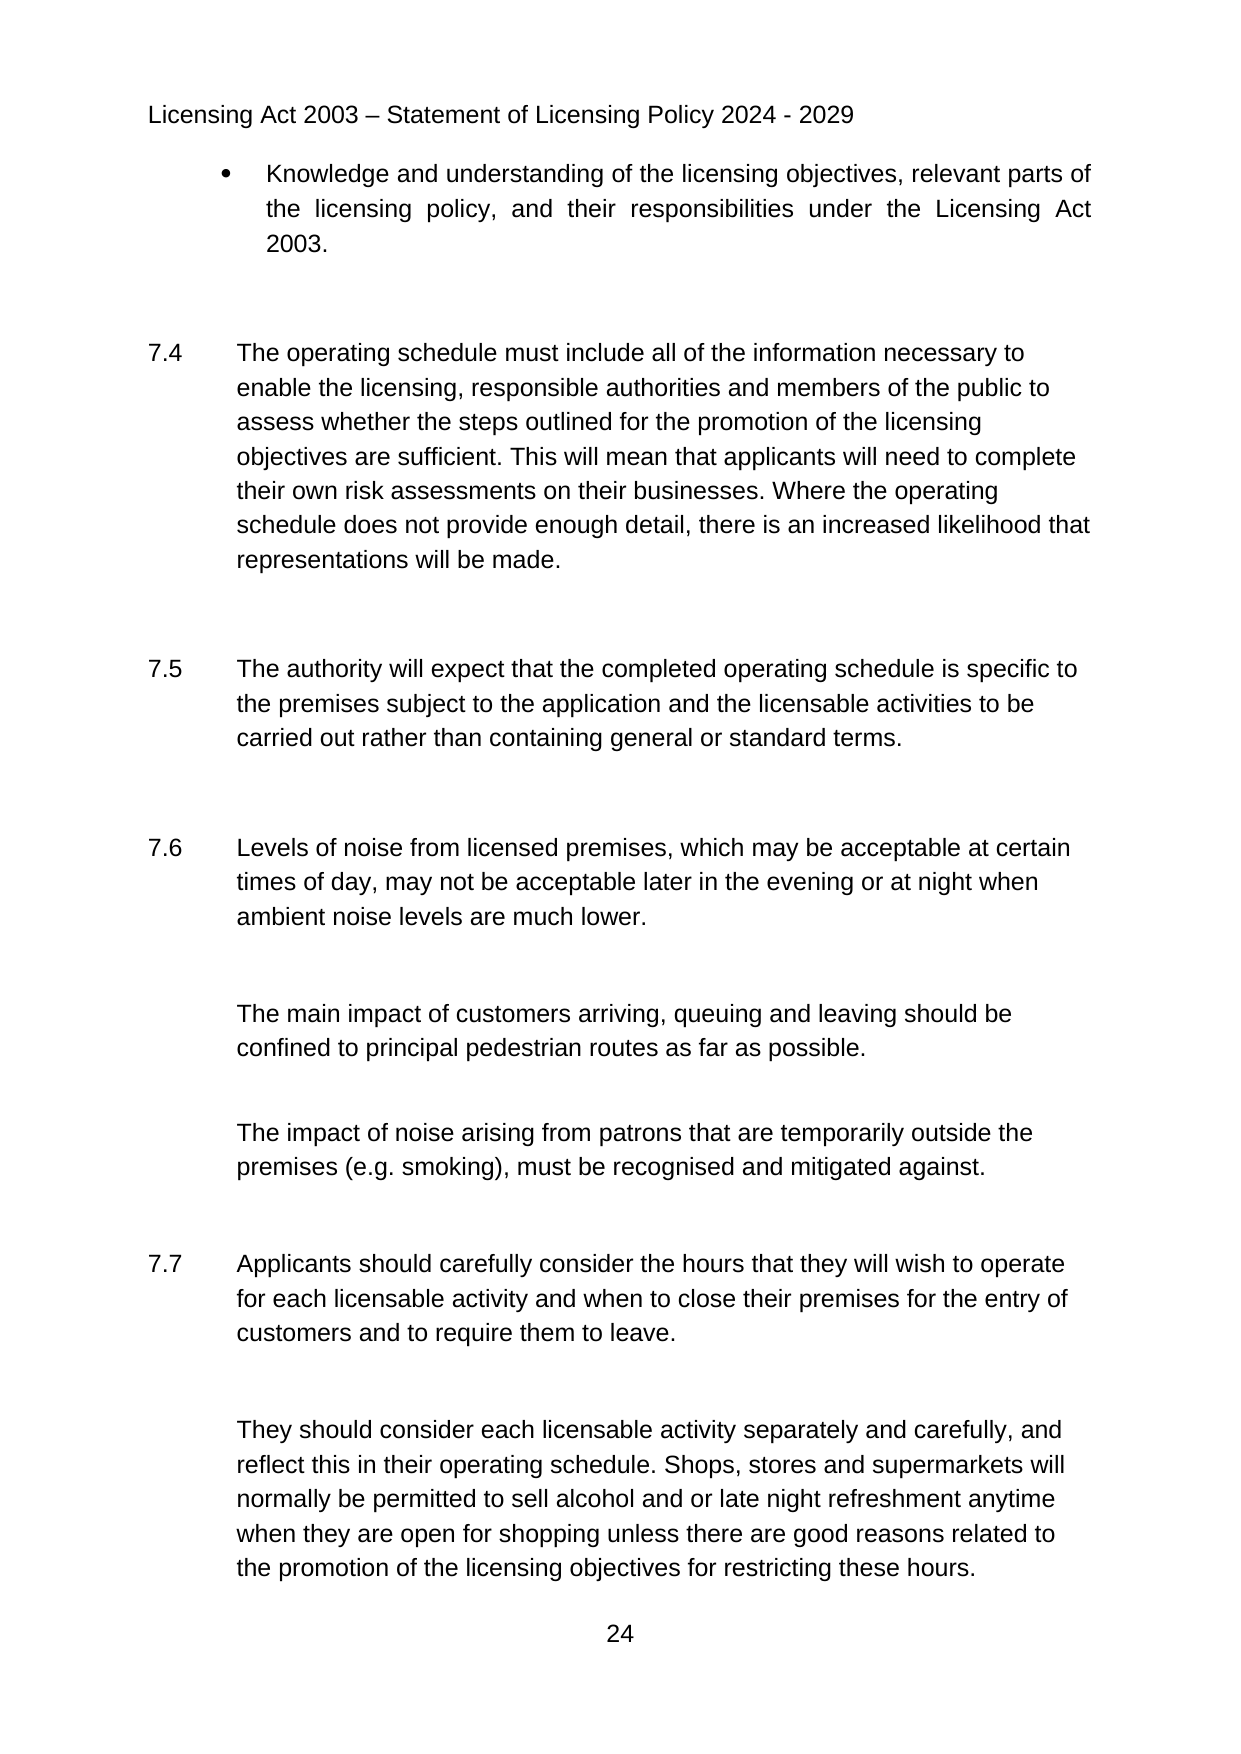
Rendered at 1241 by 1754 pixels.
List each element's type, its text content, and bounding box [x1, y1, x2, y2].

list 7.5 The authority will expect that the completed operating schedule is specific to the premises subject to the application and the licensable activities to be carried out rather than containing general or standard terms. [148, 654, 1092, 752]
text The impact of noise arising from patrons that are temporarily outside the premises (e.g. smoking), must be recognised and mitigated against. [236, 1118, 1092, 1181]
text They should consider each licensable activity separately and carefully, and reflect this in their operating schedule. Shops, stores and supermarkets will normally be permitted to sell alcohol and or late night refreshment anytime when they are open for shopping unless there are good reasons related to the promotion of the licensing objectives for restricting these hours. [236, 1415, 1092, 1582]
list 7.4 The operating schedule must include all of the information necessary to enable the licensing, responsible authorities and members of the public to assess whether the steps outlined for the promotion of the licensing objectives are sufficient. This will mean that applicants will need to complete their own risk assessments on their businesses. Where the operating schedule does not provide enough detail, there is an increased likelihood that representations will be made. [148, 338, 1092, 574]
text The main impact of customers arriving, queuing and leaving should be confined to principal pedestrian routes as far as possible. [236, 999, 1092, 1062]
list Knowledge and understanding of the licensing objectives, relevant parts of the licensing policy, and their responsibilities under the Licensing Act 2003. [222, 159, 1092, 257]
list 7.7 Applicants should carefully consider the hours that they will wish to operate for each licensable activity and when to close their premises for the entry of customers and to require them to leave. [148, 1249, 1092, 1347]
list 7.6 Levels of noise from licensed premises, which may be acceptable at certain times of day, may not be acceptable later in the evening or at night when ambient noise levels are much lower. [148, 833, 1092, 931]
